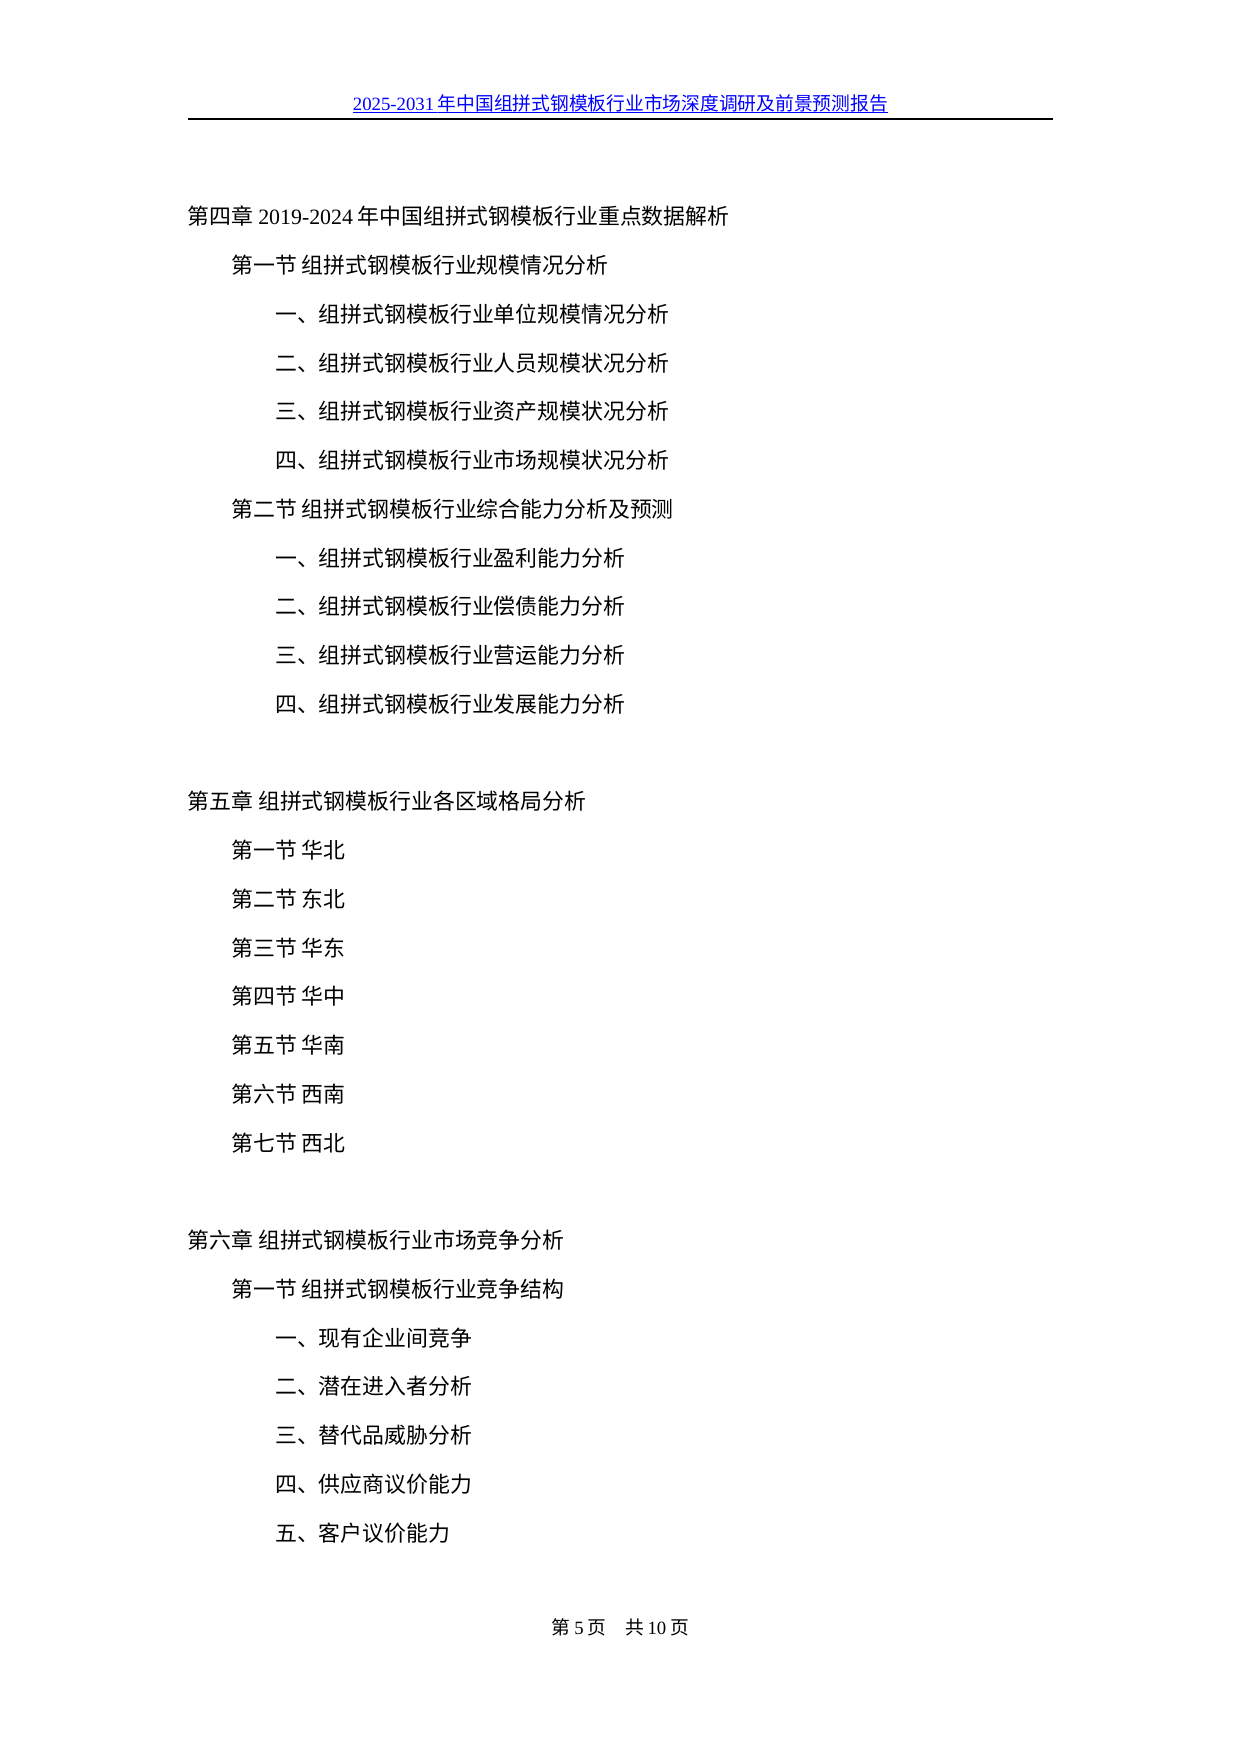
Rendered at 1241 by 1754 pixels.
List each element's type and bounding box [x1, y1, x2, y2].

text [187, 150, 1053, 1548]
